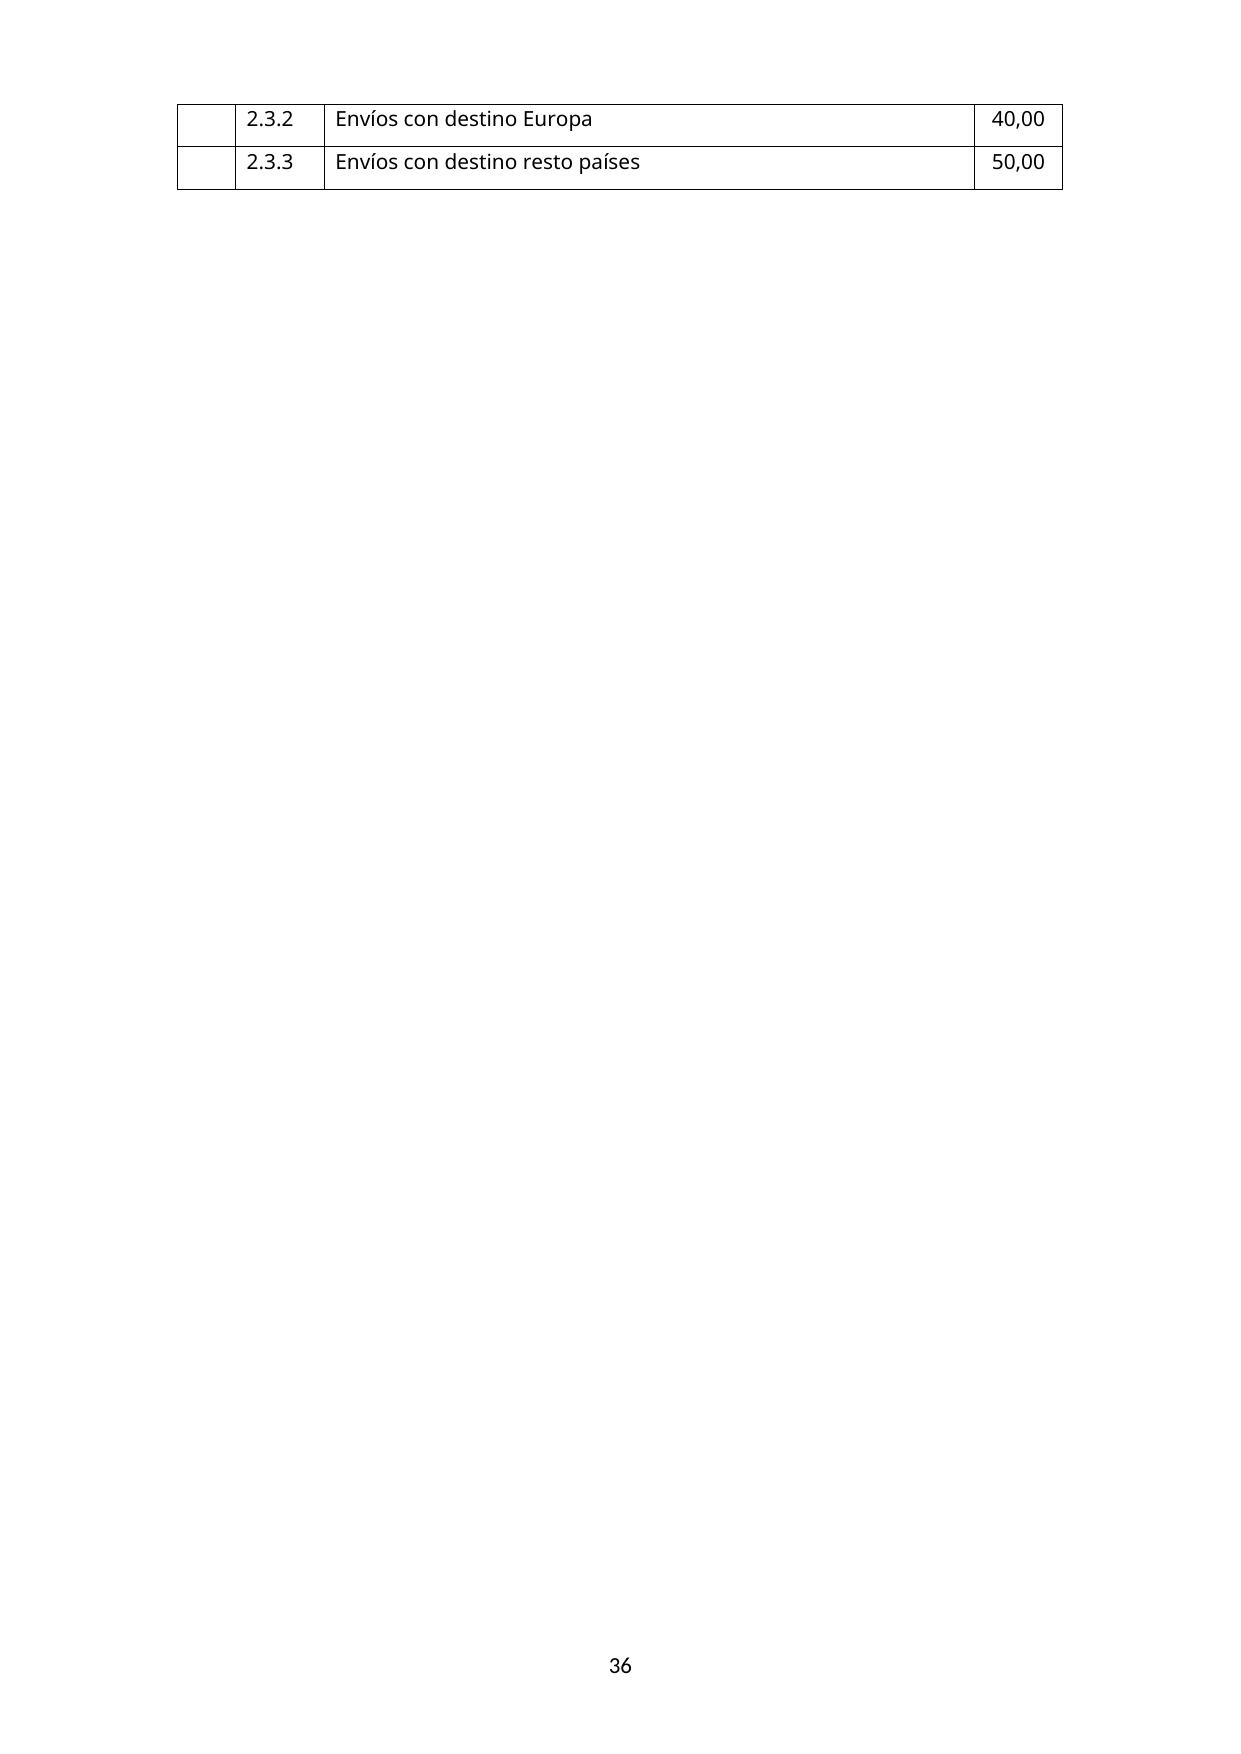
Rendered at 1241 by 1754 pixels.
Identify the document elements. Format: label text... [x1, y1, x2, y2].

table_cell 50,00 [975, 147, 1062, 189]
table_cell Envíos con destino Europa [325, 105, 974, 146]
table_cell 2.3.2 [236, 105, 324, 146]
table_cell 2.3.3 [236, 147, 324, 189]
table_cell 40,00 [975, 105, 1062, 146]
table_cell [178, 105, 235, 146]
table_cell Envíos con destino resto países [325, 147, 974, 189]
table_cell [178, 147, 235, 189]
